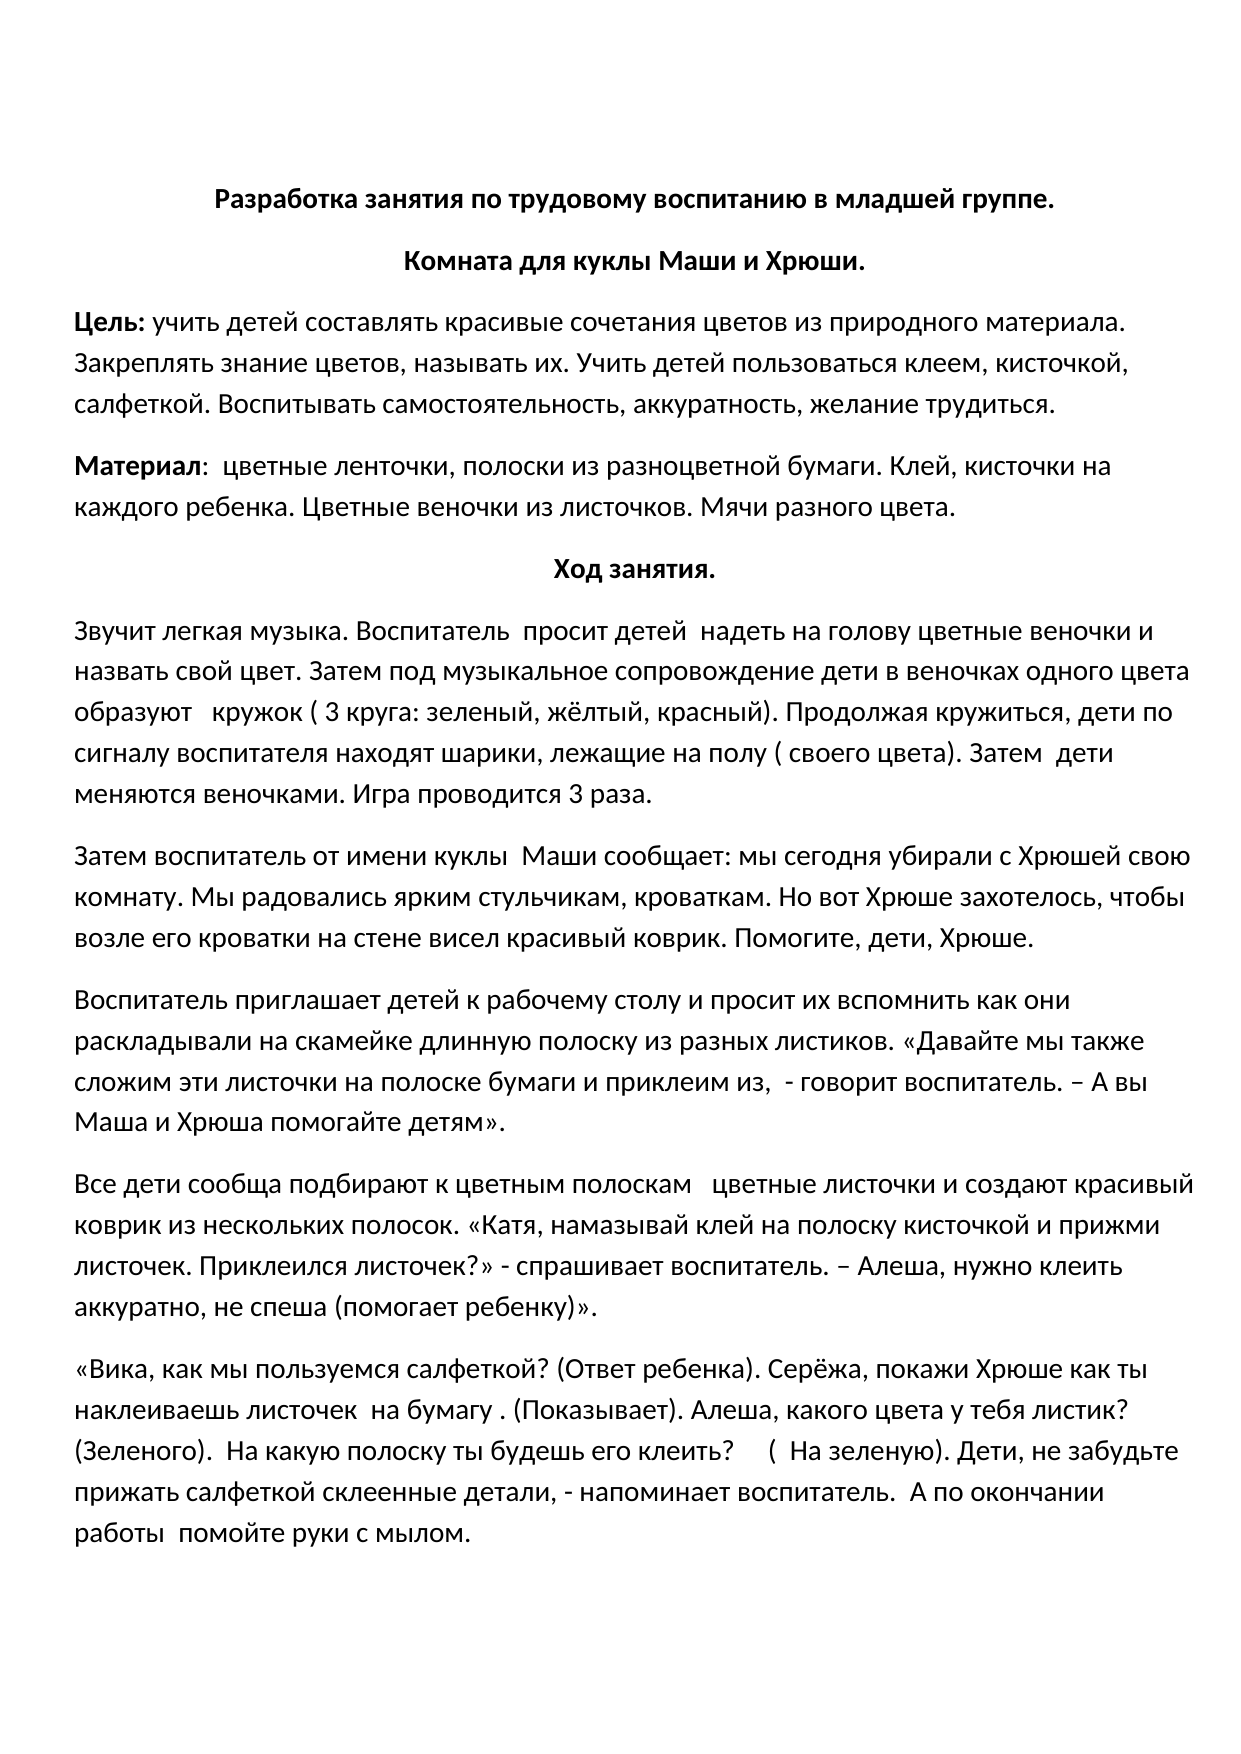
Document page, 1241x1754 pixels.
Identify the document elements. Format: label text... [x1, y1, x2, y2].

text Материал: цветные ленточки, полоски из разноцветной бумаги. Клей, кисточки на каждого ребенка. Цветные веночки из листочков. Мячи разного цвета. [74, 447, 1196, 524]
text Разработка занятия по трудовому воспитанию в младшей группе. [74, 180, 1196, 216]
text Цель: учить детей составлять красивые сочетания цветов из природного материала. Закреплять знание цветов, называть их. Учить детей пользоваться клеем, кисточкой, салфеткой. Воспитывать самостоятельность, аккуратность, желание трудиться. [74, 303, 1196, 421]
text Воспитатель приглашает детей к рабочему столу и просит их вспомнить как они раскладывали на скамейке длинную полоску из разных листиков. «Давайте мы также сложим эти листочки на полоске бумаги и приклеим из, - говорит воспитатель. – А вы Маша и Хрюша помогайте детям». [74, 981, 1196, 1139]
text Все дети сообща подбирают к цветным полоскам цветные листочки и создают красивый коврик из нескольких полосок. «Катя, намазывай клей на полоску кисточкой и прижми листочек. Приклеился листочек?» - спрашивает воспитатель. – Алеша, нужно клеить аккуратно, не спеша (помогает ребенку)». [74, 1165, 1196, 1324]
text «Вика, как мы пользуемся салфеткой? (Ответ ребенка). Серёжа, покажи Хрюше как ты наклеиваешь листочек на бумагу . (Показывает). Алеша, какого цвета у тебя листик? (Зеленого). На какую полоску ты будешь его клеить? ( На зеленую). Дети, не забудьте прижать салфеткой склеенные детали, - напоминает воспитатель. А по окончании работы помойте руки с мылом. [74, 1350, 1196, 1549]
text Затем воспитатель от имени куклы Маши сообщает: мы сегодня убирали с Хрюшей свою комнату. Мы радовались ярким стульчикам, кроваткам. Но вот Хрюше захотелось, чтобы возле его кроватки на стене висел красивый коврик. Помогите, дети, Хрюше. [74, 837, 1196, 954]
text Комната для куклы Маши и Хрюши. [74, 242, 1196, 277]
text Звучит легкая музыка. Воспитатель просит детей надеть на голову цветные веночки и назвать свой цвет. Затем под музыкальное сопровождение дети в веночках одного цвета образуют кружок ( 3 круга: зеленый, жёлтый, красный). Продолжая кружиться, дети по сигналу воспитателя находят шарики, лежащие на полу ( своего цвета). Затем дети меняются веночками. Игра проводится 3 раза. [74, 612, 1196, 811]
text Ход занятия. [74, 550, 1196, 585]
